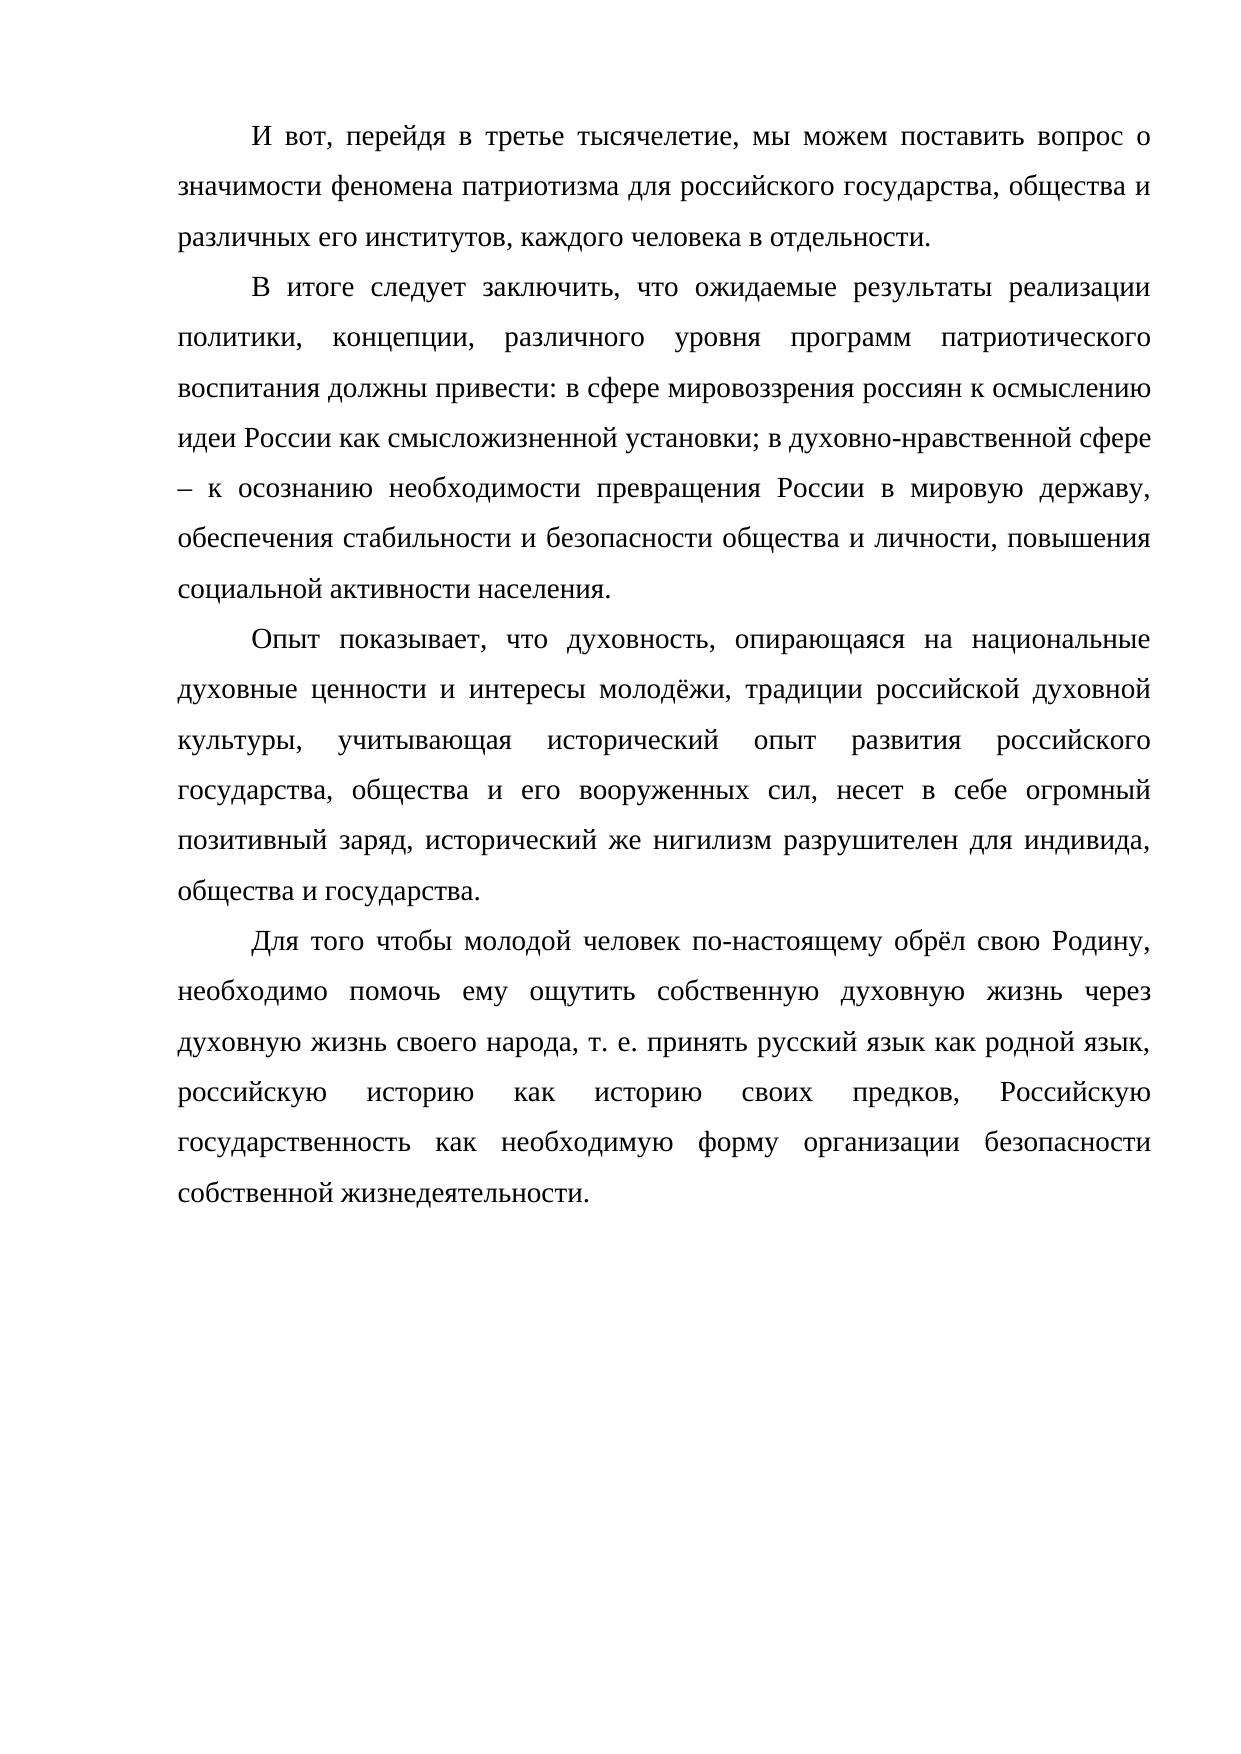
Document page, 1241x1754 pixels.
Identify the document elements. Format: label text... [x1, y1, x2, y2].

text И вот, перейдя в третье тысячелетие, мы можем поставить вопрос о значимости феномена патриотизма для российского государства, общества и различных его институтов, каждого человека в отдельности. [177, 118, 1152, 252]
text В итоге следует заключить, что ожидаемые результаты реализации политики, концепции, различного уровня программ патриотического воспитания должны привести: в сфере мировоззрения россиян к осмыслению идеи России как смысложизненной установки; в духовно-нравственной сфере – к осознанию необходимости превращения России в мировую державу, обеспечения стабильности и безопасности общества и личности, повышения социальной активности населения. [177, 269, 1152, 604]
text Для того чтобы молодой человек по-настоящему обрёл свою Родину, необходимо помочь ему ощутить собственную духовную жизнь через духовную жизнь своего народа, т. е. принять русский язык как родной язык, российскую историю как историю своих предков, Российскую государственность как необходимую форму организации безопасности собственной жизнедеятельности. [177, 923, 1152, 1208]
text Опыт показывает, что духовность, опирающаяся на национальные духовные ценности и интересы молодёжи, традиции российской духовной культуры, учитывающая исторический опыт развития российского государства, общества и его вооруженных сил, несет в себе огромный позитивный заряд, исторический же нигилизм разрушителен для индивида, общества и государства. [177, 621, 1152, 906]
